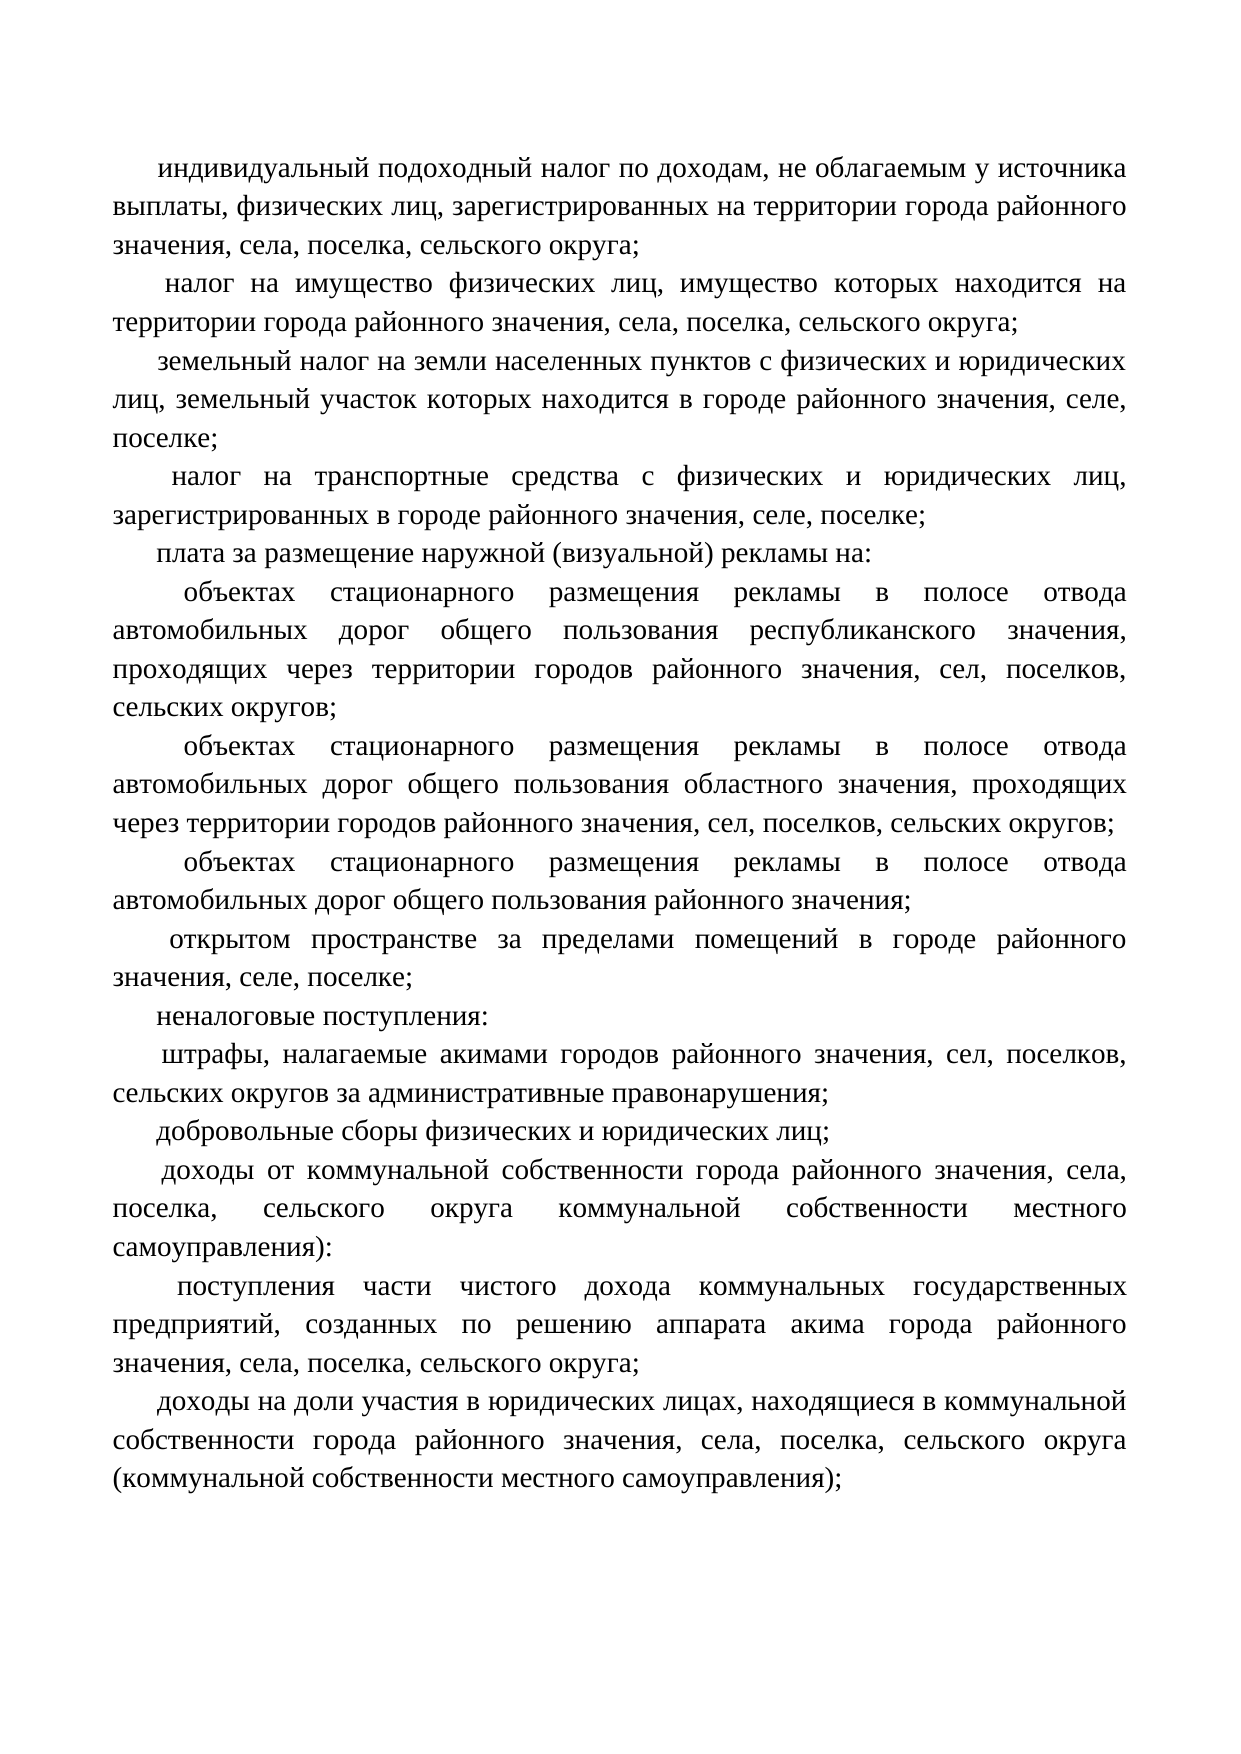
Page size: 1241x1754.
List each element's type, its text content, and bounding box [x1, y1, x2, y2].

text объектах стационарного размещения рекламы в полосе отвода автомобильных дорог общего пользования областного значения, проходящих через территории городов районного значения, сел, поселков, сельских округов; [112, 728, 1128, 839]
text налог на транспортные средства с физических и юридических лиц, зарегистрированных в городе районного значения, селе, поселке; [112, 458, 1128, 530]
text штрафы, налагаемые акимами городов районного значения, сел, поселков, сельских округов за административные правонарушения; [112, 1036, 1128, 1108]
text объектах стационарного размещения рекламы в полосе отвода автомобильных дорог общего пользования районного значения; [112, 844, 1128, 916]
text неналоговые поступления: [112, 998, 1128, 1031]
text доходы на доли участия в юридических лицах, находящиеся в коммунальной собственности города районного значения, села, поселка, сельского округа (коммунальной собственности местного самоуправления); [112, 1383, 1128, 1494]
text добровольные сборы физических и юридических лиц; [112, 1113, 1128, 1147]
text плата за размещение наружной (визуальной) рекламы на: [112, 535, 1128, 569]
text земельный налог на земли населенных пунктов с физических и юридических лиц, земельный участок которых находится в городе районного значения, селе, поселке; [112, 343, 1128, 453]
text открытом пространстве за пределами помещений в городе районного значения, селе, поселке; [112, 921, 1128, 993]
text налог на имущество физических лиц, имущество которых находится на территории города районного значения, села, поселка, сельского округа; [112, 266, 1128, 338]
text объектах стационарного размещения рекламы в полосе отвода автомобильных дорог общего пользования республиканского значения, проходящих через территории городов районного значения, сел, поселков, сельских округов; [112, 574, 1128, 723]
text поступления части чистого дохода коммунальных государственных предприятий, созданных по решению аппарата акима города районного значения, села, поселка, сельского округа; [112, 1268, 1128, 1378]
text индивидуальный подоходный налог по доходам, не облагаемым у источника выплаты, физических лиц, зарегистрированных на территории города районного значения, села, поселка, сельского округа; [112, 150, 1128, 261]
text доходы от коммунальной собственности города районного значения, села, поселка, сельского округа коммунальной собственности местного самоуправления): [112, 1152, 1128, 1263]
